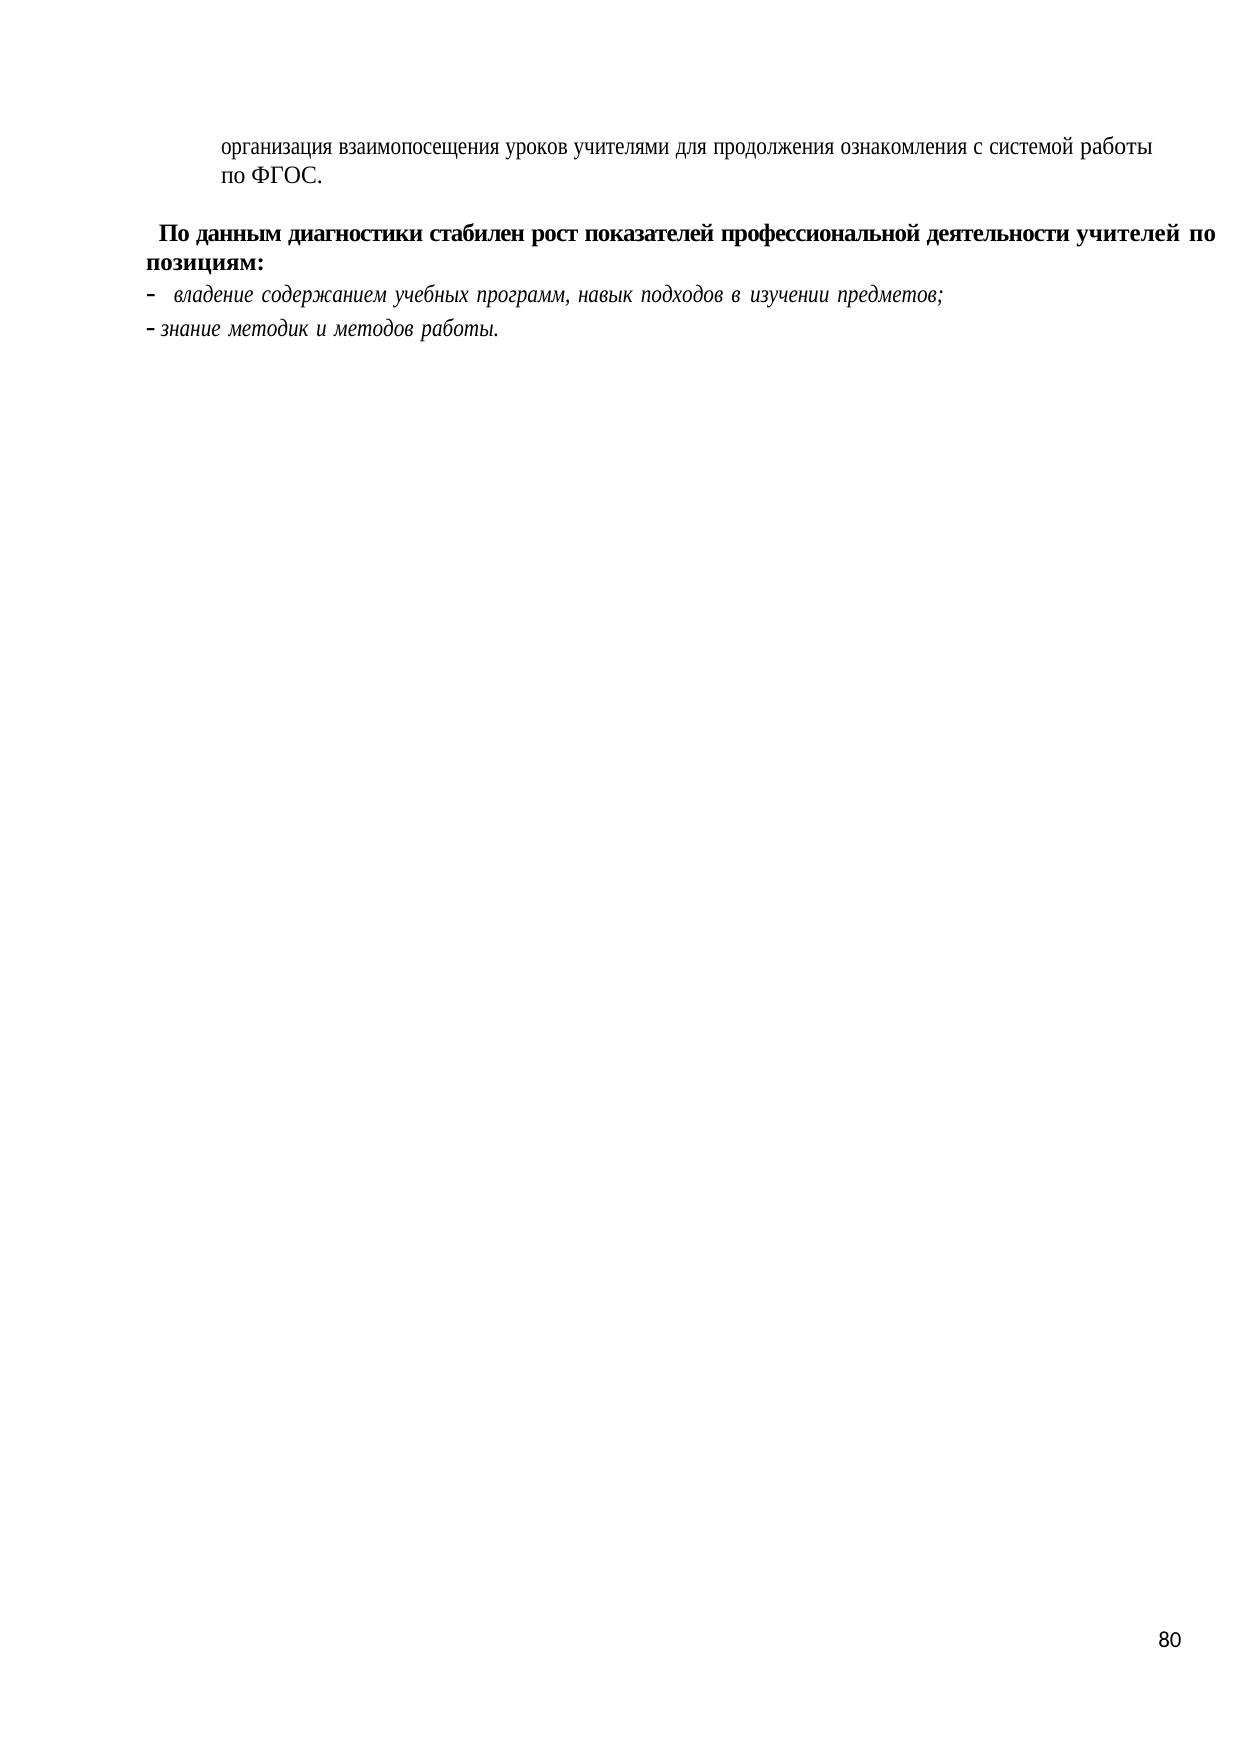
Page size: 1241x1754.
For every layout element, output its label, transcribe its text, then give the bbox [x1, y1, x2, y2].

list владение содержанием учебных программ, навык подходов в изучении предметов; [146, 275, 1240, 309]
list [183, 131, 1153, 189]
list знание методик и методов работы. [146, 309, 1240, 342]
subtitle По данным диагностики стабилен рост показателей профессиональной деятельности учителей по позициям: [146, 218, 1240, 275]
